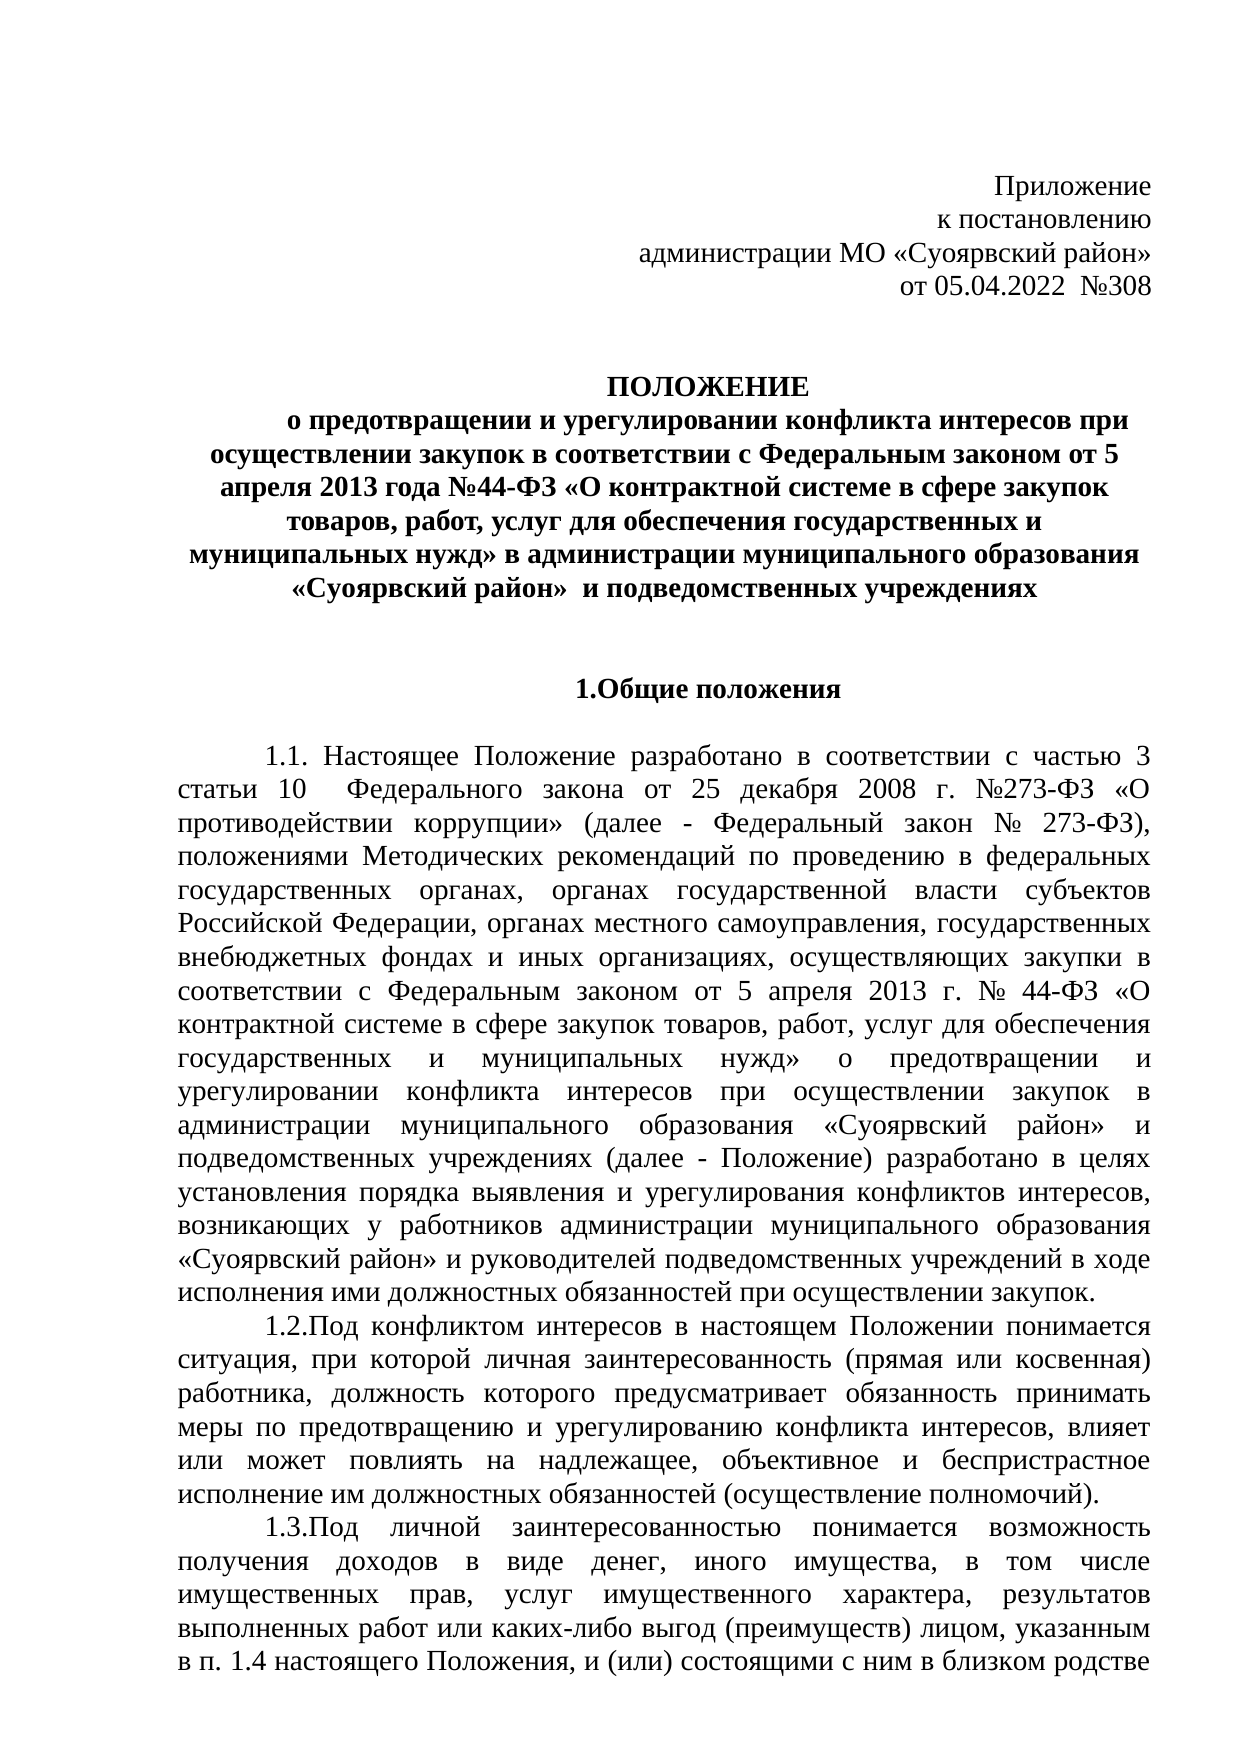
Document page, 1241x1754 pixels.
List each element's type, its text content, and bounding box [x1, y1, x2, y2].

text 1.Общие положения [177, 671, 1152, 704]
text Приложение [177, 168, 1152, 201]
text к постановлению [177, 201, 1152, 235]
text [177, 1509, 1152, 1677]
text 1.2.Под конфликтом интересов в настоящем Положении понимается ситуация, при которой личная заинтересованность (прямая или косвенная) работника, должность которого предусматривает обязанность принимать меры по предотвращению и урегулированию конфликта интересов, влияет или может повлиять на надлежащее, объективное и беспристрастное исполнение им должностных обязанностей (осуществление полномочий). [177, 1308, 1152, 1509]
text администрации МО «Суоярвский район» [177, 235, 1152, 268]
text 1.1. Настоящее Положение разработано в соответствии с частью 3 статьи 10 Федерального закона от 25 декабря 2008 г. №273-ФЗ «О противодействии коррупции» (далее - Федеральный закон № 273-ФЗ), положениями Методических рекомендаций по проведению в федеральных государственных органах, органах государственной власти субъектов Российской Федерации, органах местного самоуправления, государственных внебюджетных фондах и иных организациях, осуществляющих закупки в соответствии с Федеральным законом от 5 апреля 2013 г. № 44-ФЗ «О контрактной системе в сфере закупок товаров, работ, услуг для обеспечения государственных и муниципальных нужд» о предотвращении и урегулировании конфликта интересов при осуществлении закупок в администрации муниципального образования «Суоярвский район» и подведомственных учреждениях (далее - Положение) разработано в целях установления порядка выявления и урегулирования конфликтов интересов, возникающих у работников администрации муниципального образования «Суоярвский район» и руководителей подведомственных учреждений в ходе исполнения ими должностных обязанностей при осуществлении закупок. [177, 738, 1152, 1308]
text ПОЛОЖЕНИЕ [177, 369, 1152, 402]
text от 05.04.2022 №308 [177, 268, 1152, 302]
text о предотвращении и урегулировании конфликта интересов при осуществлении закупок в соответствии с Федеральным законом от 5 апреля 2013 года №44-ФЗ «О контрактной системе в сфере закупок товаров, работ, услуг для обеспечения государственных и муниципальных нужд» в администрации муниципального образования «Суоярвский район» и подведомственных учреждениях [177, 402, 1152, 604]
